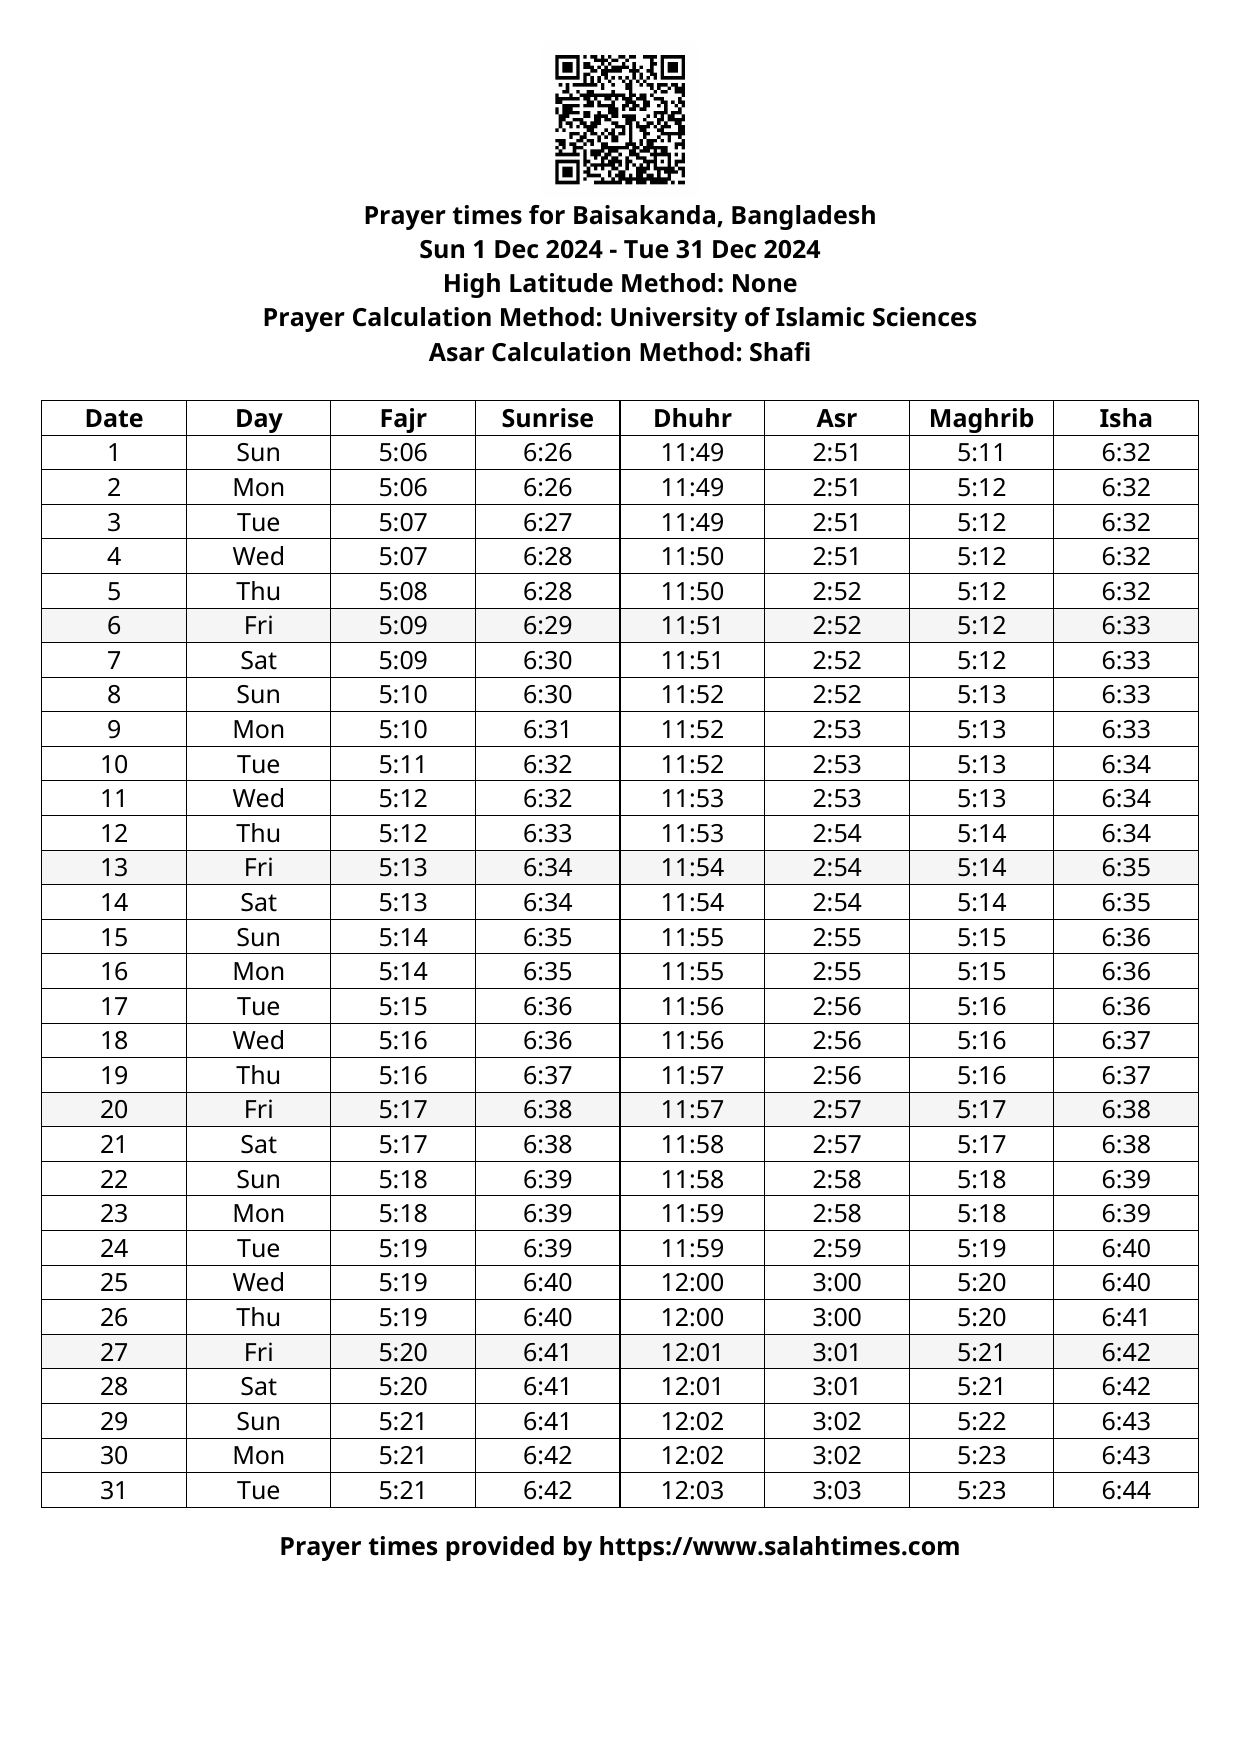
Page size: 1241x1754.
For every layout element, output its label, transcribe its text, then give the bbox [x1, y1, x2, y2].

table_cell 12:03 [621, 1473, 764, 1507]
table_cell 19 [42, 1058, 186, 1092]
text Prayer times provided by https://www.salahtimes.com [42, 1528, 1198, 1563]
table_cell 6:40 [476, 1266, 619, 1299]
table_cell 11:56 [621, 1024, 764, 1057]
table_cell 6:28 [476, 574, 619, 607]
table_cell 11:53 [621, 781, 764, 815]
table_cell 6:40 [1054, 1266, 1198, 1299]
table_cell 5:16 [331, 1024, 475, 1057]
table_cell 10 [42, 747, 186, 780]
picture [542, 41, 699, 198]
table_cell 2:51 [765, 539, 909, 573]
table_cell 11:52 [621, 678, 764, 711]
table_cell 5:16 [910, 1058, 1053, 1092]
table_cell 2:56 [765, 989, 909, 1022]
table_cell Fri [187, 851, 330, 884]
table_cell 5:14 [910, 816, 1053, 849]
table_cell 6:42 [1054, 1335, 1198, 1368]
table_cell 6:34 [1054, 747, 1198, 780]
table_cell 5:19 [331, 1231, 475, 1264]
table_cell Wed [187, 781, 330, 815]
table_cell 5:21 [331, 1404, 475, 1437]
table_cell 5:12 [910, 643, 1053, 677]
table_cell 5:14 [331, 920, 475, 953]
table_cell 6:32 [1054, 436, 1198, 469]
table_cell 5:14 [910, 885, 1053, 919]
table_cell 11:58 [621, 1127, 764, 1161]
table_cell 11:59 [621, 1196, 764, 1230]
table_cell Sat [187, 643, 330, 677]
table_cell 2:51 [765, 470, 909, 504]
table_cell 11:49 [621, 436, 764, 469]
table_cell 6:43 [1054, 1439, 1198, 1472]
table_cell 11:58 [621, 1162, 764, 1195]
table_cell Sun [187, 920, 330, 953]
table_cell 20 [42, 1093, 186, 1126]
table_cell 2:52 [765, 574, 909, 607]
table_cell 6:35 [476, 954, 619, 988]
table_cell 6 [42, 609, 186, 642]
table_cell 2:52 [765, 609, 909, 642]
table_header Date [42, 401, 186, 434]
table_cell 6:33 [1054, 643, 1198, 677]
table_header Asr [765, 401, 909, 434]
table_cell 3:00 [765, 1300, 909, 1334]
table_cell 2:55 [765, 920, 909, 953]
table_cell 6:34 [476, 885, 619, 919]
table_cell 5:21 [910, 1335, 1053, 1368]
table_cell 2:51 [765, 505, 909, 538]
table_cell 11:57 [621, 1093, 764, 1126]
table_cell Tue [187, 747, 330, 780]
table_cell 5:17 [910, 1093, 1053, 1126]
table_cell Fri [187, 609, 330, 642]
table_cell 6:34 [1054, 781, 1198, 815]
table_cell 11:49 [621, 505, 764, 538]
table_cell 2:55 [765, 954, 909, 988]
table_cell 6:42 [476, 1473, 619, 1507]
table_cell 26 [42, 1300, 186, 1334]
table_cell 6:40 [476, 1300, 619, 1334]
table_cell 3:01 [765, 1335, 909, 1368]
table_cell 5:09 [331, 609, 475, 642]
table_cell 13 [42, 851, 186, 884]
table_cell 6:27 [476, 505, 619, 538]
table_cell 5:16 [910, 1024, 1053, 1057]
table_cell 2:53 [765, 747, 909, 780]
table_cell 3:03 [765, 1473, 909, 1507]
table_cell 11:57 [621, 1058, 764, 1092]
table_cell 5:06 [331, 436, 475, 469]
table_cell 11:52 [621, 747, 764, 780]
table_cell 5:07 [331, 539, 475, 573]
table_cell Thu [187, 574, 330, 607]
table_cell 2:53 [765, 712, 909, 746]
table_cell 2:56 [765, 1058, 909, 1092]
table_cell 5:12 [910, 470, 1053, 504]
table_cell Wed [187, 1266, 330, 1299]
table_cell 5:17 [331, 1127, 475, 1161]
table_cell 11:50 [621, 539, 764, 573]
table_cell 6:39 [1054, 1162, 1198, 1195]
table_cell 2:56 [765, 1024, 909, 1057]
table_cell 5:20 [331, 1335, 475, 1368]
table_cell 11:54 [621, 885, 764, 919]
table_cell 6:39 [476, 1162, 619, 1195]
table_cell 5:21 [331, 1473, 475, 1507]
table_cell 6:30 [476, 678, 619, 711]
table_cell Thu [187, 1300, 330, 1334]
table_cell 6:38 [476, 1093, 619, 1126]
table_cell 5:21 [331, 1439, 475, 1472]
table_cell Mon [187, 1439, 330, 1472]
table_cell 5:12 [910, 539, 1053, 573]
text Sun 1 Dec 2024 - Tue 31 Dec 2024 [42, 232, 1198, 266]
table_cell 8 [42, 678, 186, 711]
table_cell 3:00 [765, 1266, 909, 1299]
table_cell 5:18 [910, 1162, 1053, 1195]
text Asar Calculation Method: Shafi [42, 334, 1198, 368]
table_cell 6:35 [476, 920, 619, 953]
table_cell 6:32 [1054, 505, 1198, 538]
table_cell 5:18 [331, 1196, 475, 1230]
table_cell 5:06 [331, 470, 475, 504]
table_cell 2:52 [765, 643, 909, 677]
table_cell 6:41 [476, 1404, 619, 1437]
table_cell 11:50 [621, 574, 764, 607]
table_cell 6:36 [1054, 989, 1198, 1022]
table_cell 11:51 [621, 643, 764, 677]
table_cell 2:54 [765, 885, 909, 919]
table_cell 12:01 [621, 1369, 764, 1403]
table_cell 3:02 [765, 1439, 909, 1472]
table_cell 5:10 [331, 678, 475, 711]
table_cell Sun [187, 678, 330, 711]
table_cell 18 [42, 1024, 186, 1057]
table_cell 5:13 [331, 885, 475, 919]
table_cell 11:49 [621, 470, 764, 504]
table_cell 5:13 [910, 678, 1053, 711]
table_cell Tue [187, 1473, 330, 1507]
table_cell 6:36 [1054, 920, 1198, 953]
table_cell 11:59 [621, 1231, 764, 1264]
table_header Day [187, 401, 330, 434]
table_cell 6:37 [476, 1058, 619, 1092]
table_cell 5:14 [331, 954, 475, 988]
table_header Isha [1054, 401, 1198, 434]
text Prayer times for Baisakanda, Bangladesh [42, 198, 1198, 232]
table_cell 5:16 [331, 1058, 475, 1092]
table_header Dhuhr [621, 401, 764, 434]
table_cell 16 [42, 954, 186, 988]
table_cell 11:51 [621, 609, 764, 642]
table_cell 6:33 [1054, 712, 1198, 746]
table_cell 6:36 [476, 1024, 619, 1057]
table_cell 5:13 [331, 851, 475, 884]
table_cell Sat [187, 885, 330, 919]
table_cell 17 [42, 989, 186, 1022]
table_cell 5:12 [331, 781, 475, 815]
table_cell Mon [187, 954, 330, 988]
table_cell 5:19 [331, 1300, 475, 1334]
table_cell 2:58 [765, 1162, 909, 1195]
table_cell Sat [187, 1369, 330, 1403]
table_cell 5:12 [331, 816, 475, 849]
table_cell Fri [187, 1093, 330, 1126]
table_cell 3:01 [765, 1369, 909, 1403]
table_cell 5:07 [331, 505, 475, 538]
table_cell 6:33 [1054, 678, 1198, 711]
table_cell 2:51 [765, 436, 909, 469]
table_cell 30 [42, 1439, 186, 1472]
table_cell 1 [42, 436, 186, 469]
table_cell 21 [42, 1127, 186, 1161]
table_header Fajr [331, 401, 475, 434]
table_cell 27 [42, 1335, 186, 1368]
table_cell Thu [187, 816, 330, 849]
table_cell 12:01 [621, 1335, 764, 1368]
table_cell 3:02 [765, 1404, 909, 1437]
table_cell 6:42 [476, 1439, 619, 1472]
table_cell 2:57 [765, 1127, 909, 1161]
table_cell 6:37 [1054, 1058, 1198, 1092]
table_cell 5:12 [910, 609, 1053, 642]
table_cell 12:02 [621, 1439, 764, 1472]
table_cell 5:17 [331, 1093, 475, 1126]
table_cell 23 [42, 1196, 186, 1230]
table_cell 2 [42, 470, 186, 504]
table_cell Mon [187, 470, 330, 504]
table_cell 6:35 [1054, 885, 1198, 919]
table_cell 6:31 [476, 712, 619, 746]
table_cell 4 [42, 539, 186, 573]
table_cell 5:23 [910, 1439, 1053, 1472]
table_cell 5:10 [331, 712, 475, 746]
table_cell 6:33 [476, 816, 619, 849]
table_cell 2:52 [765, 678, 909, 711]
table_cell 11:53 [621, 816, 764, 849]
table_cell 6:41 [476, 1335, 619, 1368]
table_cell 5:18 [331, 1162, 475, 1195]
table_cell 5 [42, 574, 186, 607]
table_cell 5:20 [910, 1266, 1053, 1299]
table_cell 5:17 [910, 1127, 1053, 1161]
table_cell Sun [187, 1404, 330, 1437]
table_cell 2:53 [765, 781, 909, 815]
table_cell 5:13 [910, 781, 1053, 815]
table_cell 6:32 [1054, 574, 1198, 607]
table_cell 5:22 [910, 1404, 1053, 1437]
table_cell 6:44 [1054, 1473, 1198, 1507]
table_cell 5:13 [910, 712, 1053, 746]
table_cell 6:30 [476, 643, 619, 677]
table_cell 6:39 [1054, 1196, 1198, 1230]
table_cell 5:12 [910, 574, 1053, 607]
table_cell 5:20 [331, 1369, 475, 1403]
table_cell 6:41 [476, 1369, 619, 1403]
table_cell 6:36 [1054, 954, 1198, 988]
table_cell Mon [187, 1196, 330, 1230]
table_cell 6:34 [1054, 816, 1198, 849]
table_cell 5:11 [910, 436, 1053, 469]
table_header Sunrise [476, 401, 619, 434]
table_cell Wed [187, 1024, 330, 1057]
table_cell 6:38 [1054, 1127, 1198, 1161]
table_cell 6:41 [1054, 1300, 1198, 1334]
table_cell Sun [187, 1162, 330, 1195]
table_cell 11:52 [621, 712, 764, 746]
table_cell 5:13 [910, 747, 1053, 780]
table_cell 12:00 [621, 1300, 764, 1334]
table_cell 5:20 [910, 1300, 1053, 1334]
table_cell 5:11 [331, 747, 475, 780]
table_cell 25 [42, 1266, 186, 1299]
table_cell Tue [187, 989, 330, 1022]
table_cell 5:21 [910, 1369, 1053, 1403]
table_cell Sat [187, 1127, 330, 1161]
table_cell 6:37 [1054, 1024, 1198, 1057]
table_cell 6:36 [476, 989, 619, 1022]
table_cell 11:55 [621, 920, 764, 953]
table_cell Sun [187, 436, 330, 469]
table_cell 6:32 [476, 781, 619, 815]
table_cell 24 [42, 1231, 186, 1264]
table_cell 5:16 [910, 989, 1053, 1022]
table_cell Thu [187, 1058, 330, 1092]
table_cell 3 [42, 505, 186, 538]
table_cell Tue [187, 1231, 330, 1264]
table_cell 6:32 [476, 747, 619, 780]
table_cell 2:59 [765, 1231, 909, 1264]
table_cell 12 [42, 816, 186, 849]
table_cell 5:19 [331, 1266, 475, 1299]
table_cell Tue [187, 505, 330, 538]
table_cell 5:12 [910, 505, 1053, 538]
table_cell 6:28 [476, 539, 619, 573]
table_cell 6:29 [476, 609, 619, 642]
table_cell 29 [42, 1404, 186, 1437]
table_cell 5:18 [910, 1196, 1053, 1230]
table_cell 6:39 [476, 1231, 619, 1264]
table_cell 6:42 [1054, 1369, 1198, 1403]
table_cell 5:15 [910, 920, 1053, 953]
table_cell 5:19 [910, 1231, 1053, 1264]
table_header Maghrib [910, 401, 1053, 434]
table_cell 7 [42, 643, 186, 677]
table_cell Fri [187, 1335, 330, 1368]
table_cell 11:55 [621, 954, 764, 988]
table_cell 2:58 [765, 1196, 909, 1230]
table_cell 28 [42, 1369, 186, 1403]
table_cell 6:26 [476, 470, 619, 504]
table_cell 2:54 [765, 851, 909, 884]
table_cell 5:23 [910, 1473, 1053, 1507]
table_cell 6:33 [1054, 609, 1198, 642]
table_cell 11:56 [621, 989, 764, 1022]
table_cell 6:38 [1054, 1093, 1198, 1126]
table_cell 6:26 [476, 436, 619, 469]
table_cell 22 [42, 1162, 186, 1195]
table_cell 5:15 [910, 954, 1053, 988]
table_cell 12:02 [621, 1404, 764, 1437]
text High Latitude Method: None [42, 266, 1198, 300]
table_cell 11 [42, 781, 186, 815]
table_cell 5:09 [331, 643, 475, 677]
table_cell 6:39 [476, 1196, 619, 1230]
table_cell 6:40 [1054, 1231, 1198, 1264]
table_cell 14 [42, 885, 186, 919]
table_cell 15 [42, 920, 186, 953]
table_cell 6:32 [1054, 539, 1198, 573]
table_cell 11:54 [621, 851, 764, 884]
table_cell 5:14 [910, 851, 1053, 884]
table_cell 2:54 [765, 816, 909, 849]
table_cell 12:00 [621, 1266, 764, 1299]
table_cell 6:34 [476, 851, 619, 884]
table_cell Wed [187, 539, 330, 573]
table_cell 2:57 [765, 1093, 909, 1126]
table_cell 6:35 [1054, 851, 1198, 884]
table_cell 31 [42, 1473, 186, 1507]
table_cell 6:38 [476, 1127, 619, 1161]
table_cell Mon [187, 712, 330, 746]
table_cell 5:15 [331, 989, 475, 1022]
table_cell 6:32 [1054, 470, 1198, 504]
table_cell 5:08 [331, 574, 475, 607]
text Prayer Calculation Method: University of Islamic Sciences [42, 300, 1198, 334]
table_cell 9 [42, 712, 186, 746]
table_cell 6:43 [1054, 1404, 1198, 1437]
